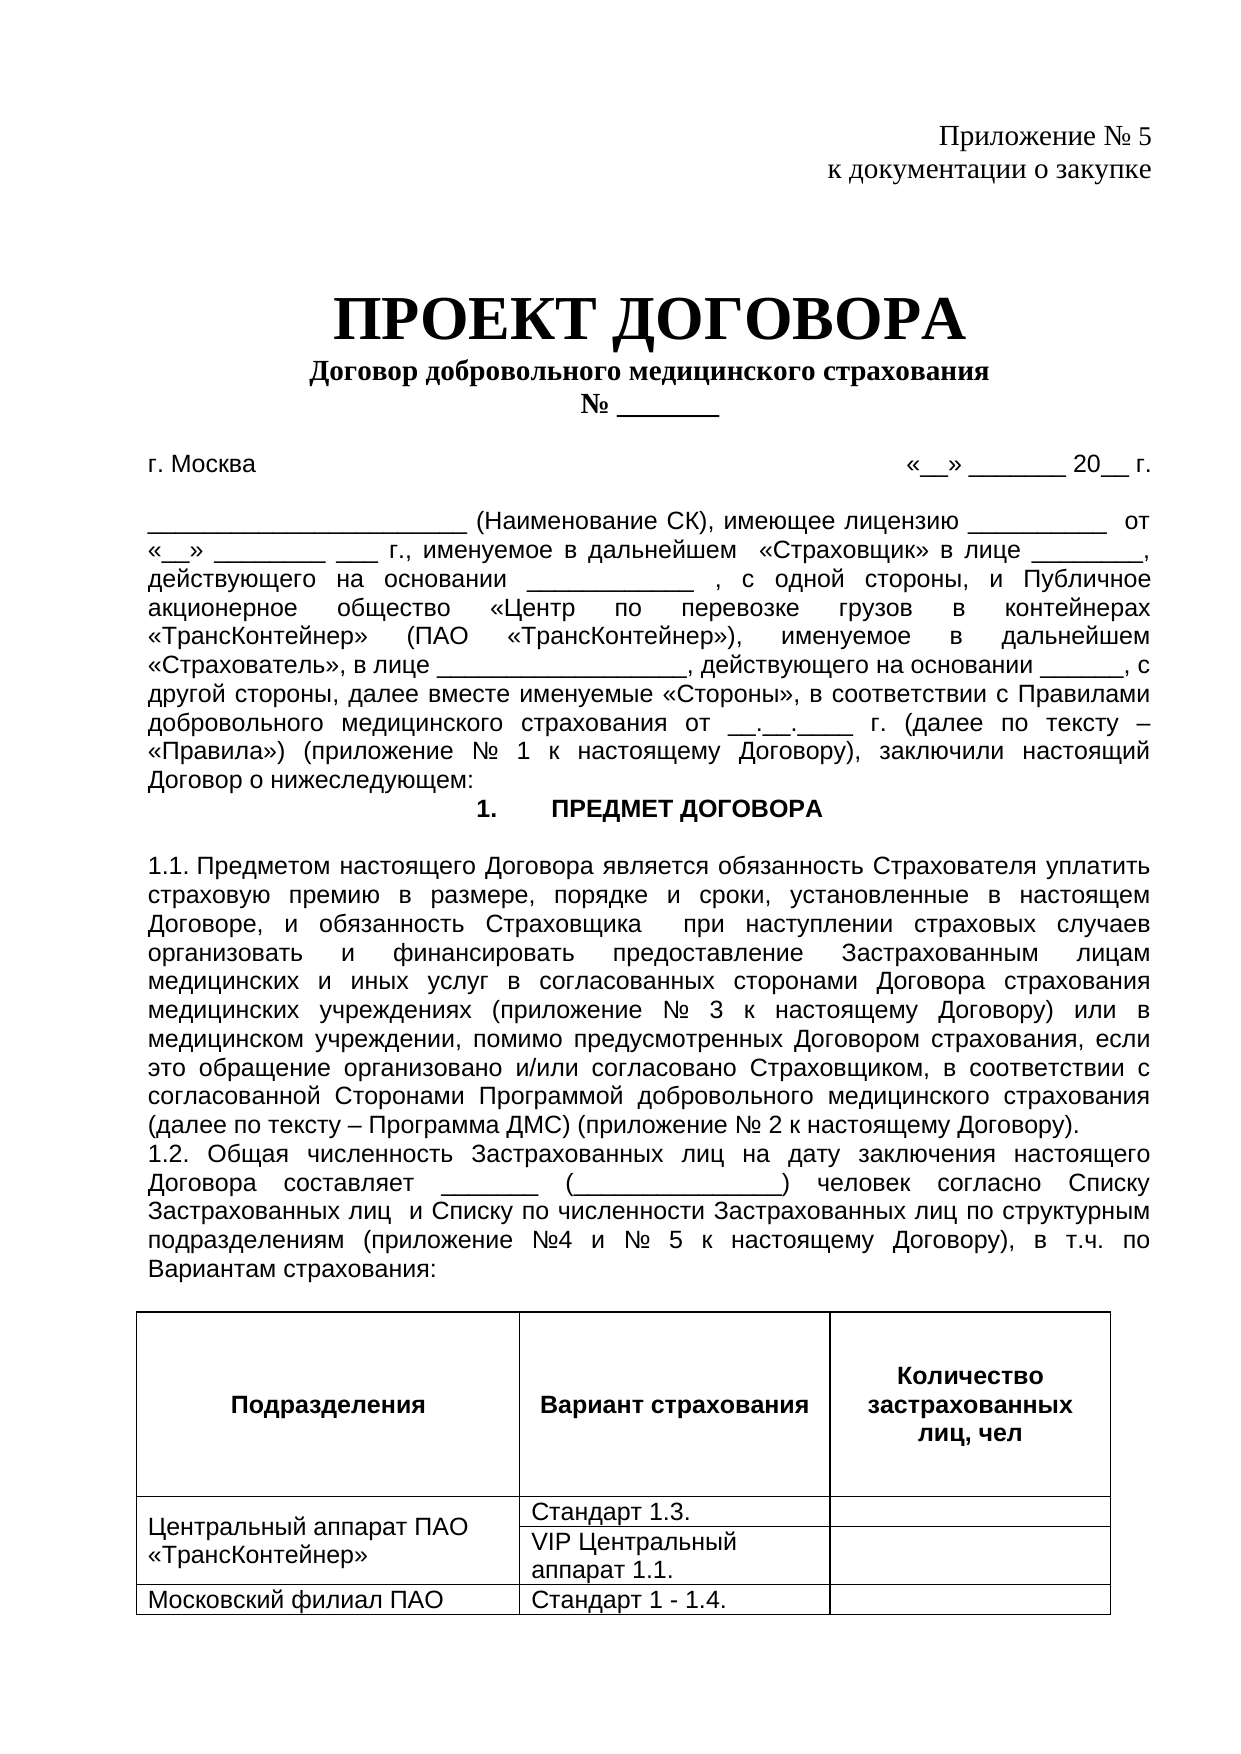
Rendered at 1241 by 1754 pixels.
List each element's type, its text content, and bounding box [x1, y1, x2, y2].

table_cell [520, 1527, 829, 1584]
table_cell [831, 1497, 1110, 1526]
text № _______ [148, 387, 1152, 420]
text _______________________ (Наименование СК), имеющее лицензию __________ от «__» ________ ___ г., именуемое в дальнейшем «Страховщик» в лице ________, действующего на основании ____________ , с одной стороны, и Публичное акционерное общество «Центр по перевозке грузов в контейнерах «ТрансКонтейнер» (ПАО «ТрансКонтейнер»), именуемое в дальнейшем «Страхователь», в лице __________________, действующего на основании ______, с другой стороны, далее вместе именуемые «Стороны», в соответствии с Правилами добровольного медицинского страхования от __.__.____ г. (далее по тексту – «Правила») (приложение № 1 к настоящему Договору), заключили настоящий Договор о нижеследующем: [148, 506, 1152, 794]
text 1.2. Общая численность Застрахованных лиц на дату заключения настоящего Договора составляет _______ (_______________) человек согласно Списку Застрахованных лиц и Списку по численности Застрахованных лиц по структурным подразделениям (приложение №4 и № 5 к настоящему Договору), в т.ч. по Вариантам страхования: [148, 1139, 1152, 1283]
text ПРОЕКТ ДОГОВОРА [148, 281, 1152, 353]
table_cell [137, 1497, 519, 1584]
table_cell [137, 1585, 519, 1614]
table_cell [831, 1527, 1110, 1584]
list ПРЕДМЕТ ДОГОВОРА [148, 794, 1152, 823]
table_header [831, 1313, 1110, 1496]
text 1.1. Предметом настоящего Договора является обязанность Страхователя уплатить страховую премию в размере, порядке и сроки, установленные в настоящем Договоре, и обязанность Страховщика при наступлении страховых случаев организовать и финансировать предоставление Застрахованным лицам медицинских и иных услуг в согласованных сторонами Договора страхования медицинских учреждениях (приложение № 3 к настоящему Договору) или в медицинском учреждении, помимо предусмотренных Договором страхования, если это обращение организовано и/или согласовано Страховщиком, в соответствии с согласованной Сторонами Программой добровольного медицинского страхования (далее по тексту – Программа ДМС) (приложение № 2 к настоящему Договору). [148, 851, 1152, 1139]
text к документации о закупке [148, 152, 1152, 185]
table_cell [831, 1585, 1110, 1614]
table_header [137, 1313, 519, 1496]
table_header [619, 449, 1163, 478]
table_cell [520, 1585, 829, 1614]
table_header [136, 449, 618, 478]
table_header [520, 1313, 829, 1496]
text Договор добровольного медицинского страхования [148, 353, 1152, 387]
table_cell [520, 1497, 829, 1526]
text Приложение № 5 [148, 118, 1152, 152]
